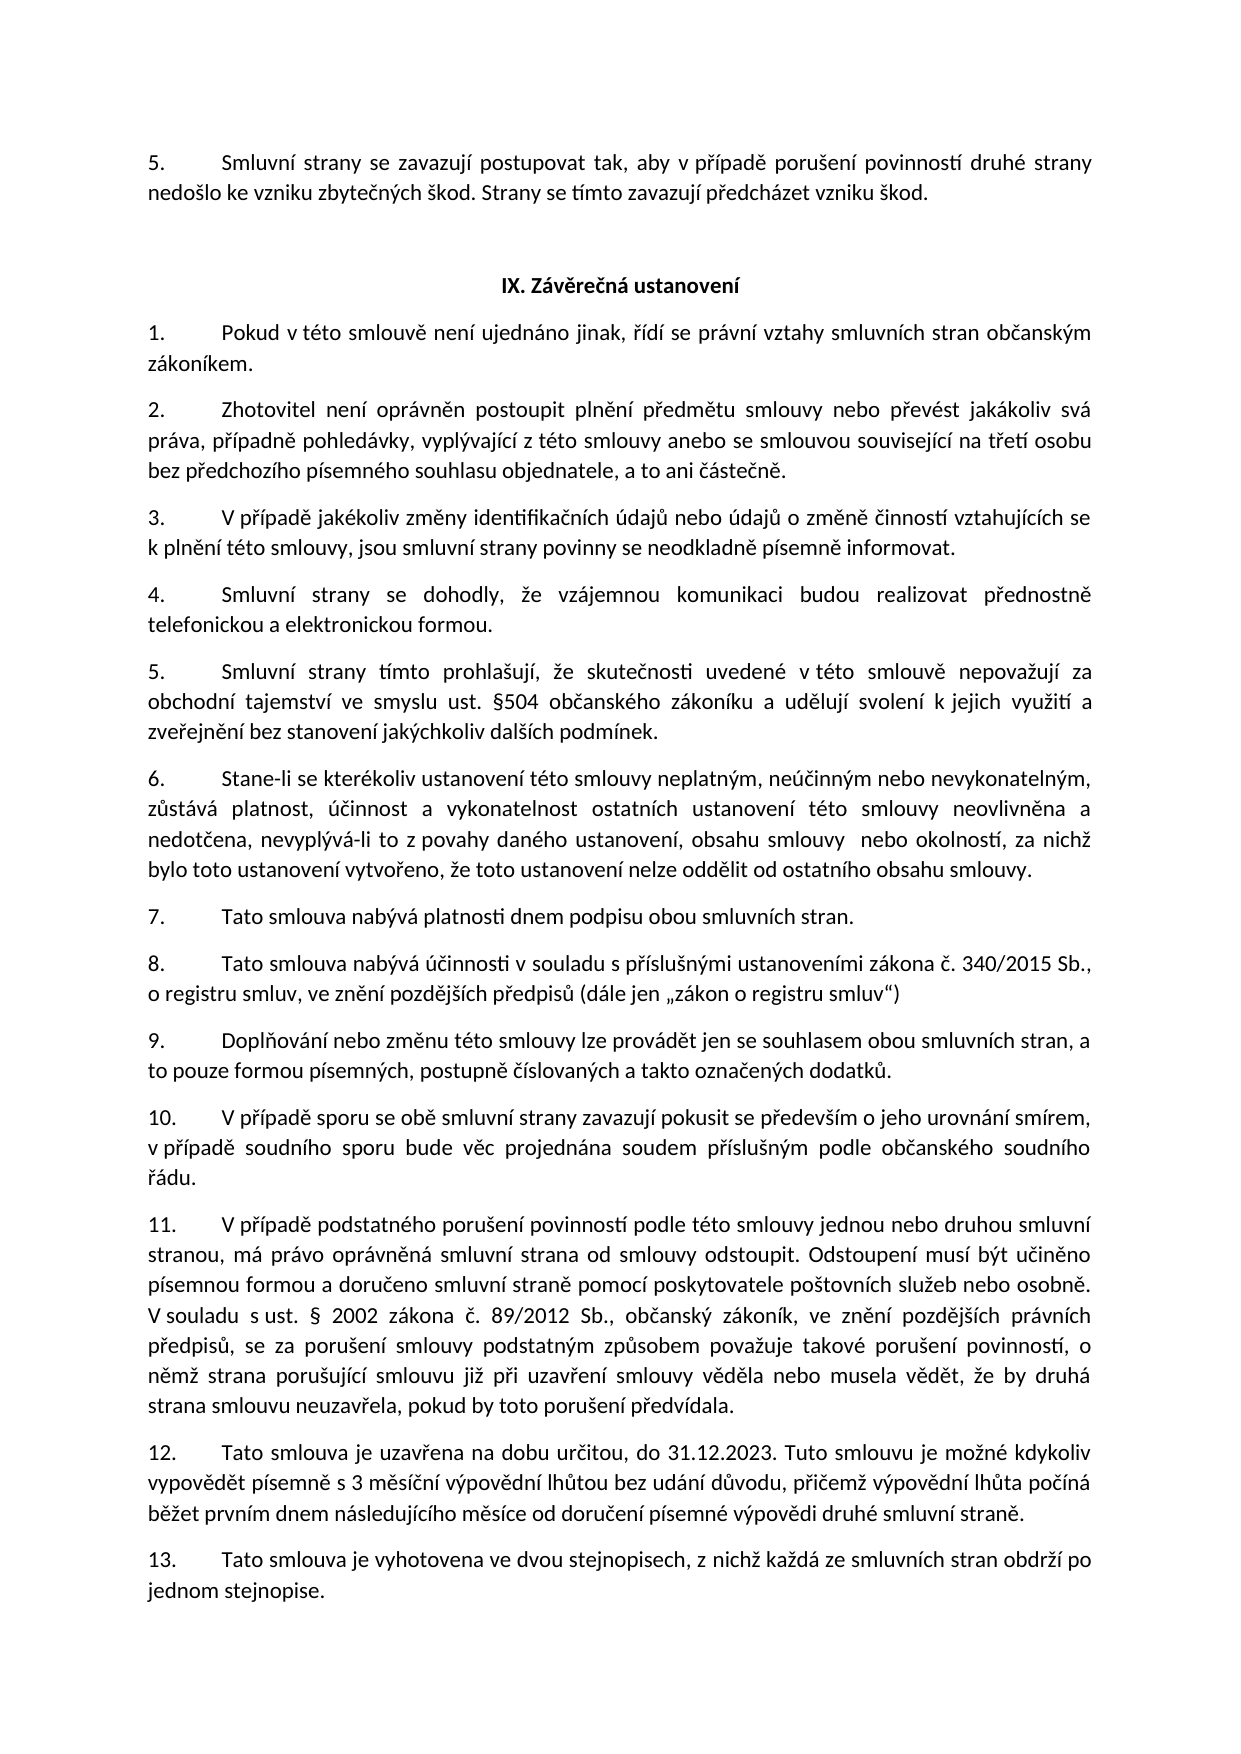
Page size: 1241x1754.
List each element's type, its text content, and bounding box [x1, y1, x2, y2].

text 7. Tato smlouva nabývá platnosti dnem podpisu obou smluvních stran. [148, 902, 1093, 930]
text 13. Tato smlouva je vyhotovena ve dvou stejnopisech, z nichž každá ze smluvních stran obdrží po jednom stejnopise. [148, 1546, 1093, 1604]
text 4. Smluvní strany se dohodly, že vzájemnou komunikaci budou realizovat přednostně telefonickou a elektronickou formou. [148, 580, 1093, 638]
text 6. Stane-li se kterékoliv ustanovení této smlouvy neplatným, neúčinným nebo nevykonatelným, zůstává platnost, účinnost a vykonatelnost ostatních ustanovení této smlouvy neovlivněna a nedotčena, nevyplývá-li to z povahy daného ustanovení, obsahu smlouvy nebo okolností, za nichž bylo toto ustanovení vytvořeno, že toto ustanovení nelze oddělit od ostatního obsahu smlouvy. [148, 764, 1093, 883]
text 8. Tato smlouva nabývá účinnosti v souladu s příslušnými ustanoveními zákona č. 340/2015 Sb., o registru smluv, ve znění pozdějších předpisů (dále jen „zákon o registru smluv“) [148, 949, 1093, 1007]
text 2. Zhotovitel není oprávněn postoupit plnění předmětu smlouvy nebo převést jakákoliv svá práva, případně pohledávky, vyplývající z této smlouvy anebo se smlouvou související na třetí osobu bez předchozího písemného souhlasu objednatele, a to ani částečně. [148, 396, 1093, 484]
text 9. Doplňování nebo změnu této smlouvy lze provádět jen se souhlasem obou smluvních stran, a to pouze formou písemných, postupně číslovaných a takto označených dodatků. [148, 1026, 1093, 1084]
text 12. Tato smlouva je uzavřena na dobu určitou, do 31.12.2023. Tuto smlouvu je možné kdykoliv vypovědět písemně s 3 měsíční výpovědní lhůtou bez udání důvodu, přičemž výpovědní lhůta počíná běžet prvním dnem následujícího měsíce od doručení písemné výpovědi druhé smluvní straně. [148, 1438, 1093, 1527]
text 10. V případě sporu se obě smluvní strany zavazují pokusit se především o jeho urovnání smírem, v případě soudního sporu bude věc projednána soudem příslušným podle občanského soudního řádu. [148, 1103, 1093, 1191]
text IX. Závěrečná ustanovení [148, 272, 1093, 299]
text 5. Smluvní strany se zavazují postupovat tak, aby v případě porušení povinností druhé strany nedošlo ke vzniku zbytečných škod. Strany se tímto zavazují předcházet vzniku škod. [148, 148, 1093, 206]
text 1. Pokud v této smlouvě není ujednáno jinak, řídí se právní vztahy smluvních stran občanským zákoníkem. [148, 318, 1093, 377]
text 11. V případě podstatného porušení povinností podle této smlouvy jednou nebo druhou smluvní stranou, má právo oprávněná smluvní strana od smlouvy odstoupit. Odstoupení musí být učiněno písemnou formou a doručeno smluvní straně pomocí poskytovatele poštovních služeb nebo osobně. V souladu s ust. § 2002 zákona č. 89/2012 Sb., občanský zákoník, ve znění pozdějších právních předpisů, se za porušení smlouvy podstatným způsobem považuje takové porušení povinností, o němž strana porušující smlouvu již při uzavření smlouvy věděla nebo musela vědět, že by druhá strana smlouvu neuzavřela, pokud by toto porušení předvídala. [148, 1210, 1093, 1419]
text 5. Smluvní strany tímto prohlašují, že skutečnosti uvedené v této smlouvě nepovažují za obchodní tajemství ve smyslu ust. §504 občanského zákoníku a udělují svolení k jejich využití a zveřejnění bez stanovení jakýchkoliv dalších podmínek. [148, 657, 1093, 745]
text 3. V případě jakékoliv změny identifikačních údajů nebo údajů o změně činností vztahujících se k plnění této smlouvy, jsou smluvní strany povinny se neodkladně písemně informovat. [148, 503, 1093, 561]
